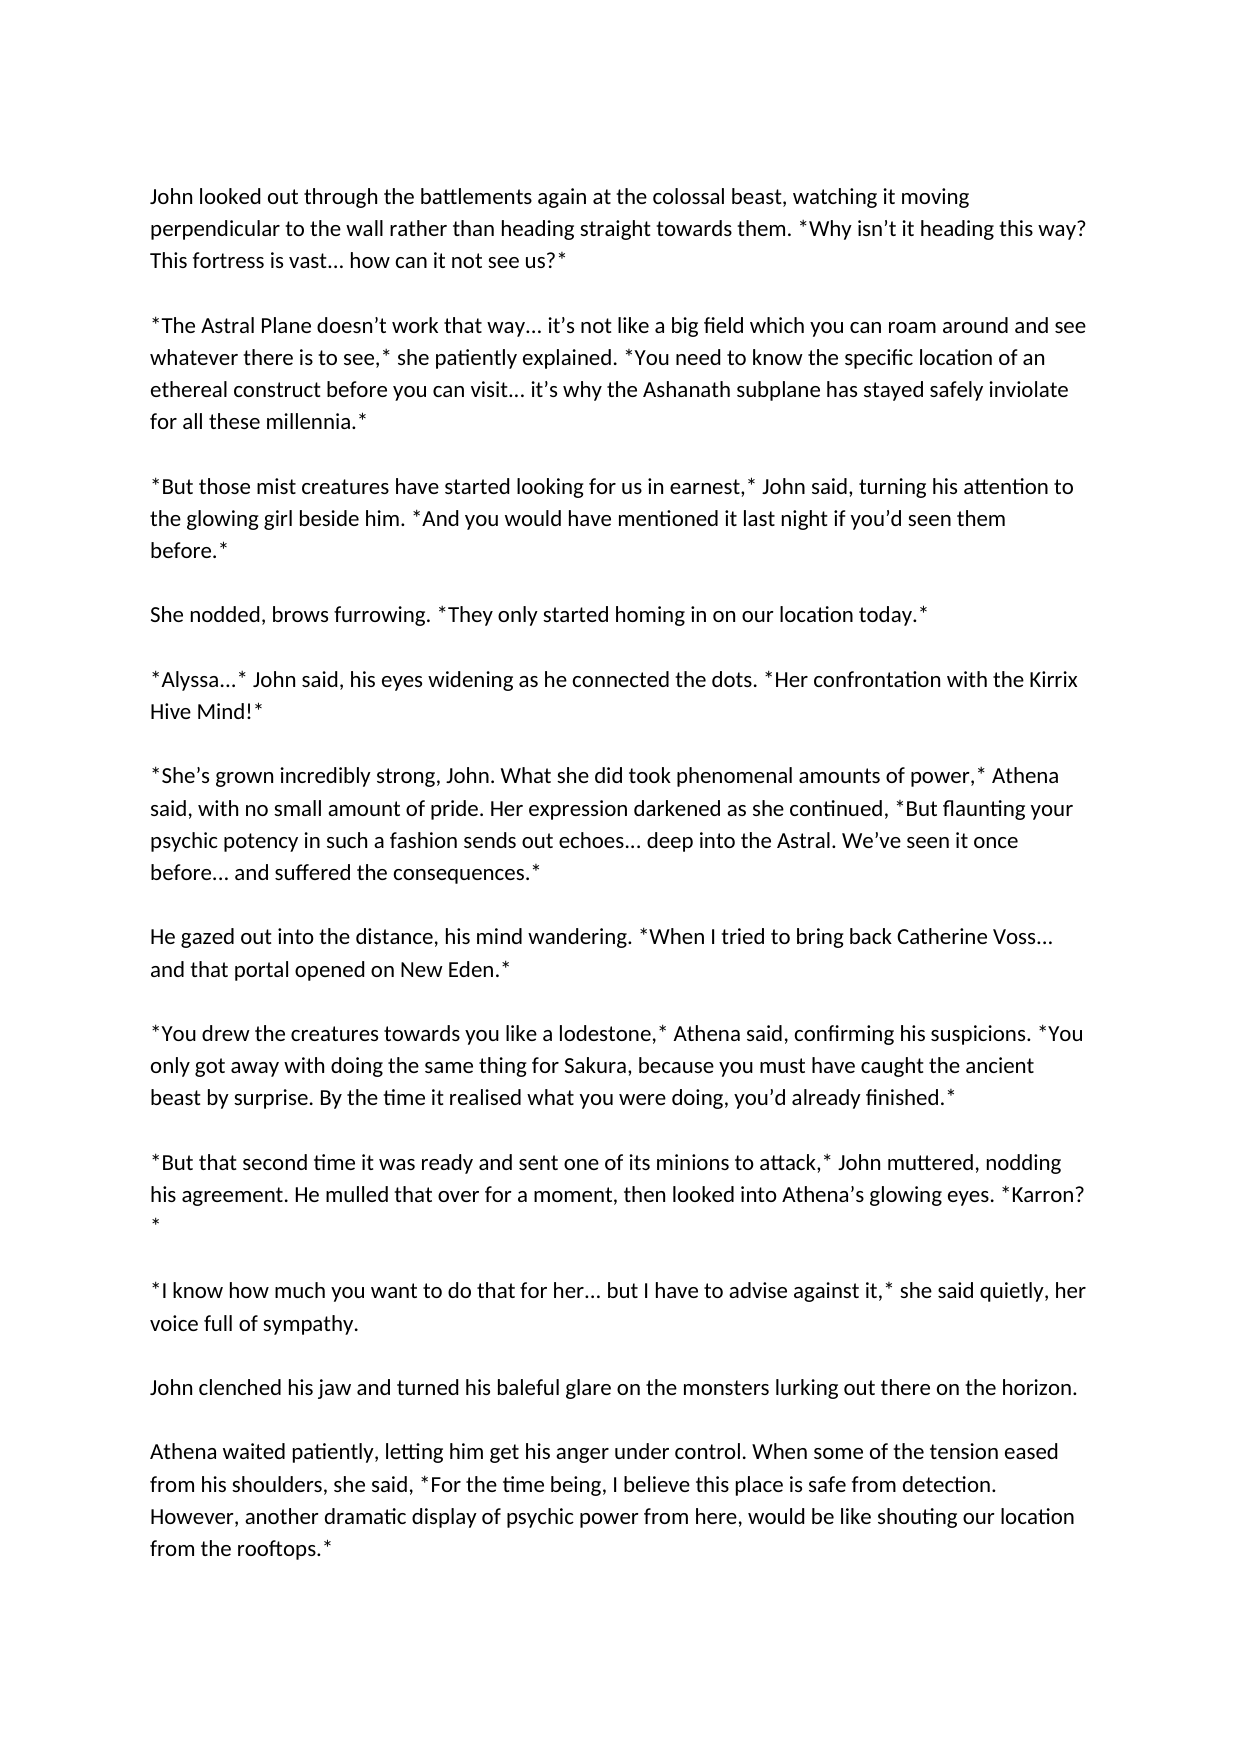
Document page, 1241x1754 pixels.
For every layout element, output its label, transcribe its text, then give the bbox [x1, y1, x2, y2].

text *She’s grown incredibly strong, John. What she did took phenomenal amounts of power,* Athena said, with no small amount of pride. Her expression darkened as she continued, *But flaunting your psychic potency in such a fashion sends out echoes... deep into the Astral. We’ve seen it once before... and suffered the consequences.* [150, 762, 1090, 886]
text John clenched his jaw and turned his baleful glare on the monsters lurking out there on the horizon. [150, 1373, 1090, 1401]
text Athena waited patiently, letting him get his anger under control. When some of the tension eased from his shoulders, she said, *For the time being, I believe this place is safe from detection. However, another dramatic display of psychic power from here, would be like shouting our location from the rooftops.* [150, 1437, 1090, 1562]
text He gazed out into the distance, his mind wandering. *When I tried to bring back Catherine Voss... and that portal opened on New Eden.* [150, 922, 1090, 983]
text She nodded, brows furrowing. *They only started homing in on our location today.* [150, 601, 1090, 629]
text *The Astral Plane doesn’t work that way... it’s not like a big field which you can roam around and see whatever there is to see,* she patiently explained. *You need to know the specific location of an ethereal construct before you can visit... it’s why the Ashanath subplane has stayed safely inviolate for all these millennia.* [150, 311, 1090, 436]
text John looked out through the battlements again at the colossal beast, watching it moving perpendicular to the wall rather than heading straight towards them. *Why isn’t it heading this way? This fortress is vast... how can it not see us?* [150, 182, 1090, 274]
text *You drew the creatures towards you like a lodestone,* Athena said, confirming his suspicions. *You only got away with doing the same thing for Sakura, because you must have caught the ancient beast by surprise. By the time it realised what you were doing, you’d already finished.* [150, 1019, 1090, 1111]
text *But that second time it was ready and sent one of its minions to attack,* John muttered, nodding his agreement. He mulled that over for a moment, then looked into Athena’s glowing eyes. *Karron?* [150, 1148, 1090, 1240]
text *I know how much you want to do that for her... but I have to advise against it,* she said quietly, her voice full of sympathy. [150, 1277, 1090, 1337]
text *But those mist creatures have started looking for us in earnest,* John said, turning his attention to the glowing girl beside him. *And you would have mentioned it last night if you’d seen them before.* [150, 472, 1090, 564]
text *Alyssa...* John said, his eyes widening as he connected the dots. *Her confrontation with the Kirrix Hive Mind!* [150, 665, 1090, 725]
